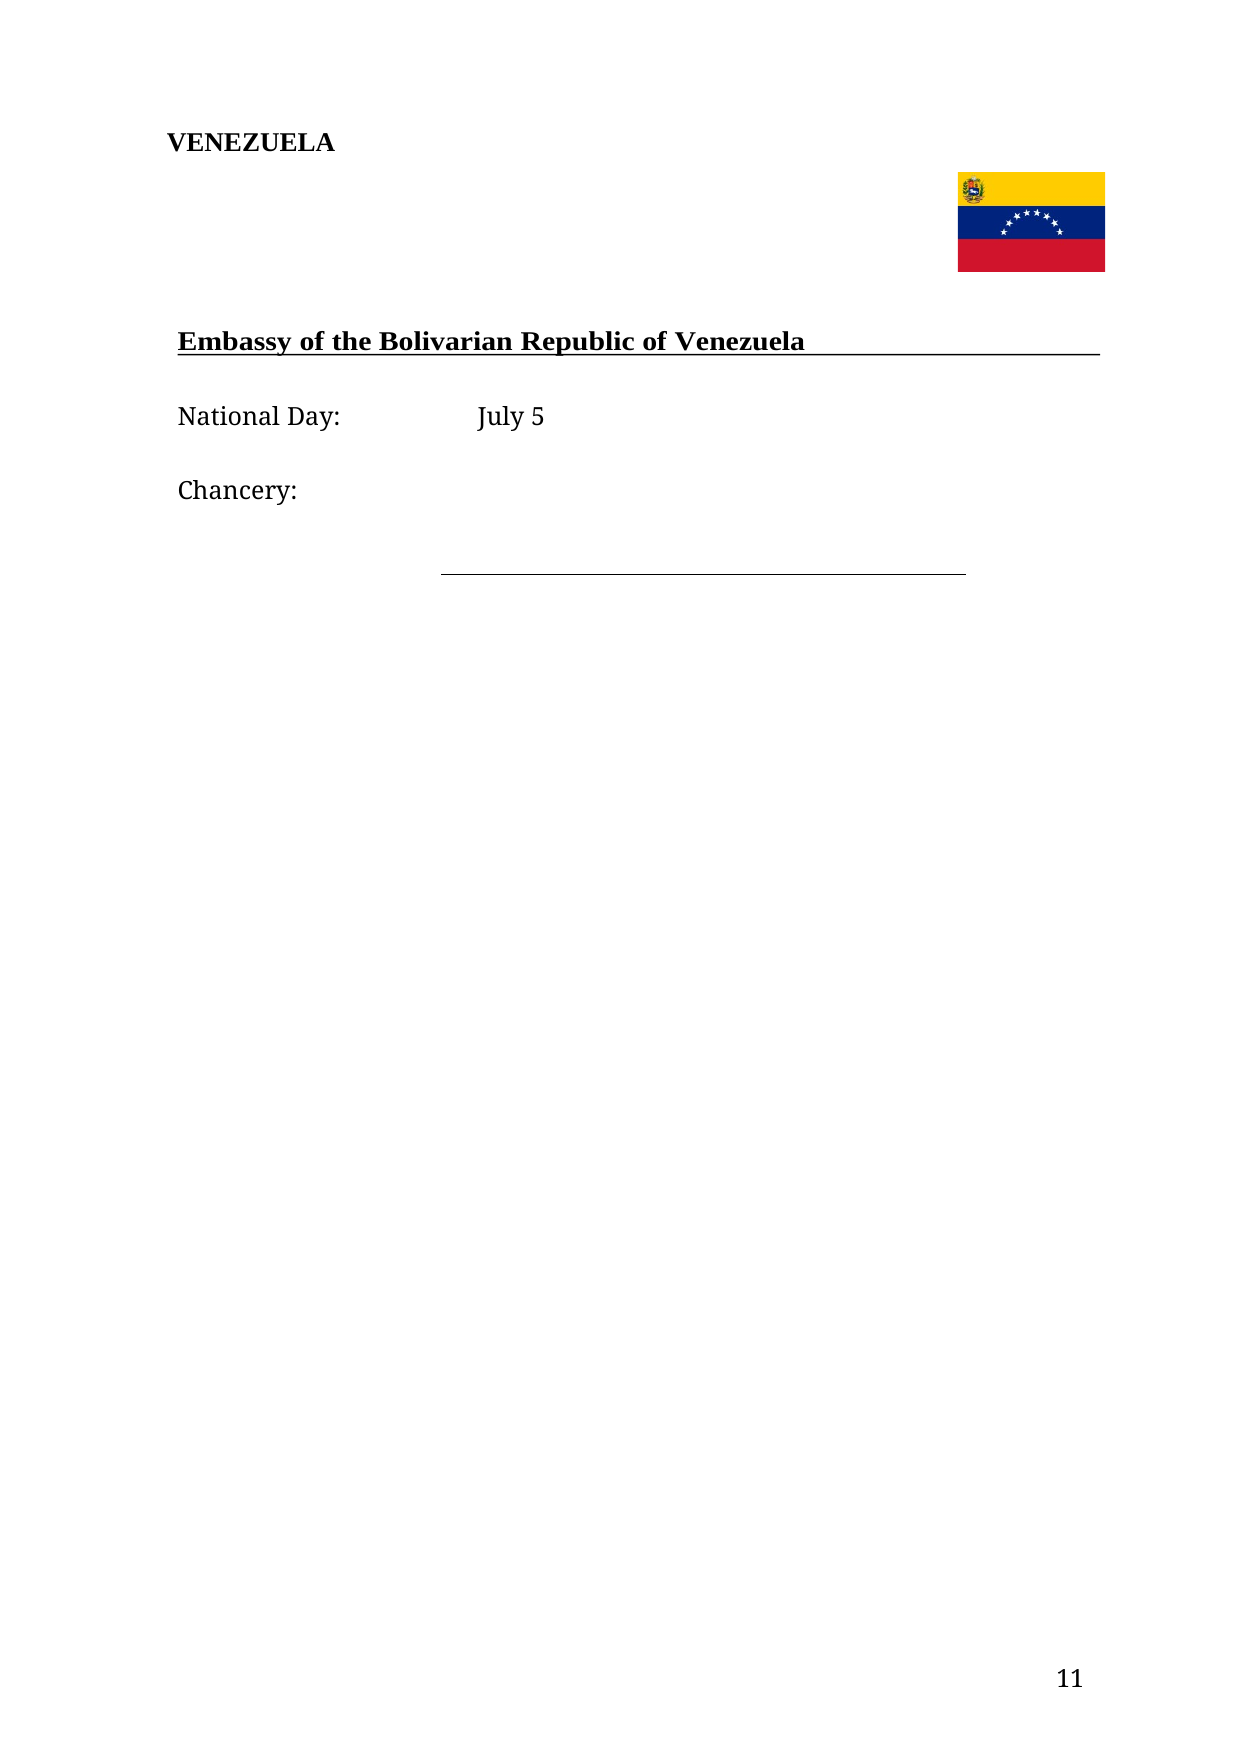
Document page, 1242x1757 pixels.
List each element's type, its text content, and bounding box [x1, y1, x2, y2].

text National Day: July 5 [177, 398, 1175, 433]
subtitle Embassy of the Bolivarian Republic of Venezuela [177, 325, 1175, 356]
picture [957, 172, 1105, 272]
text Chancery: [177, 473, 911, 507]
